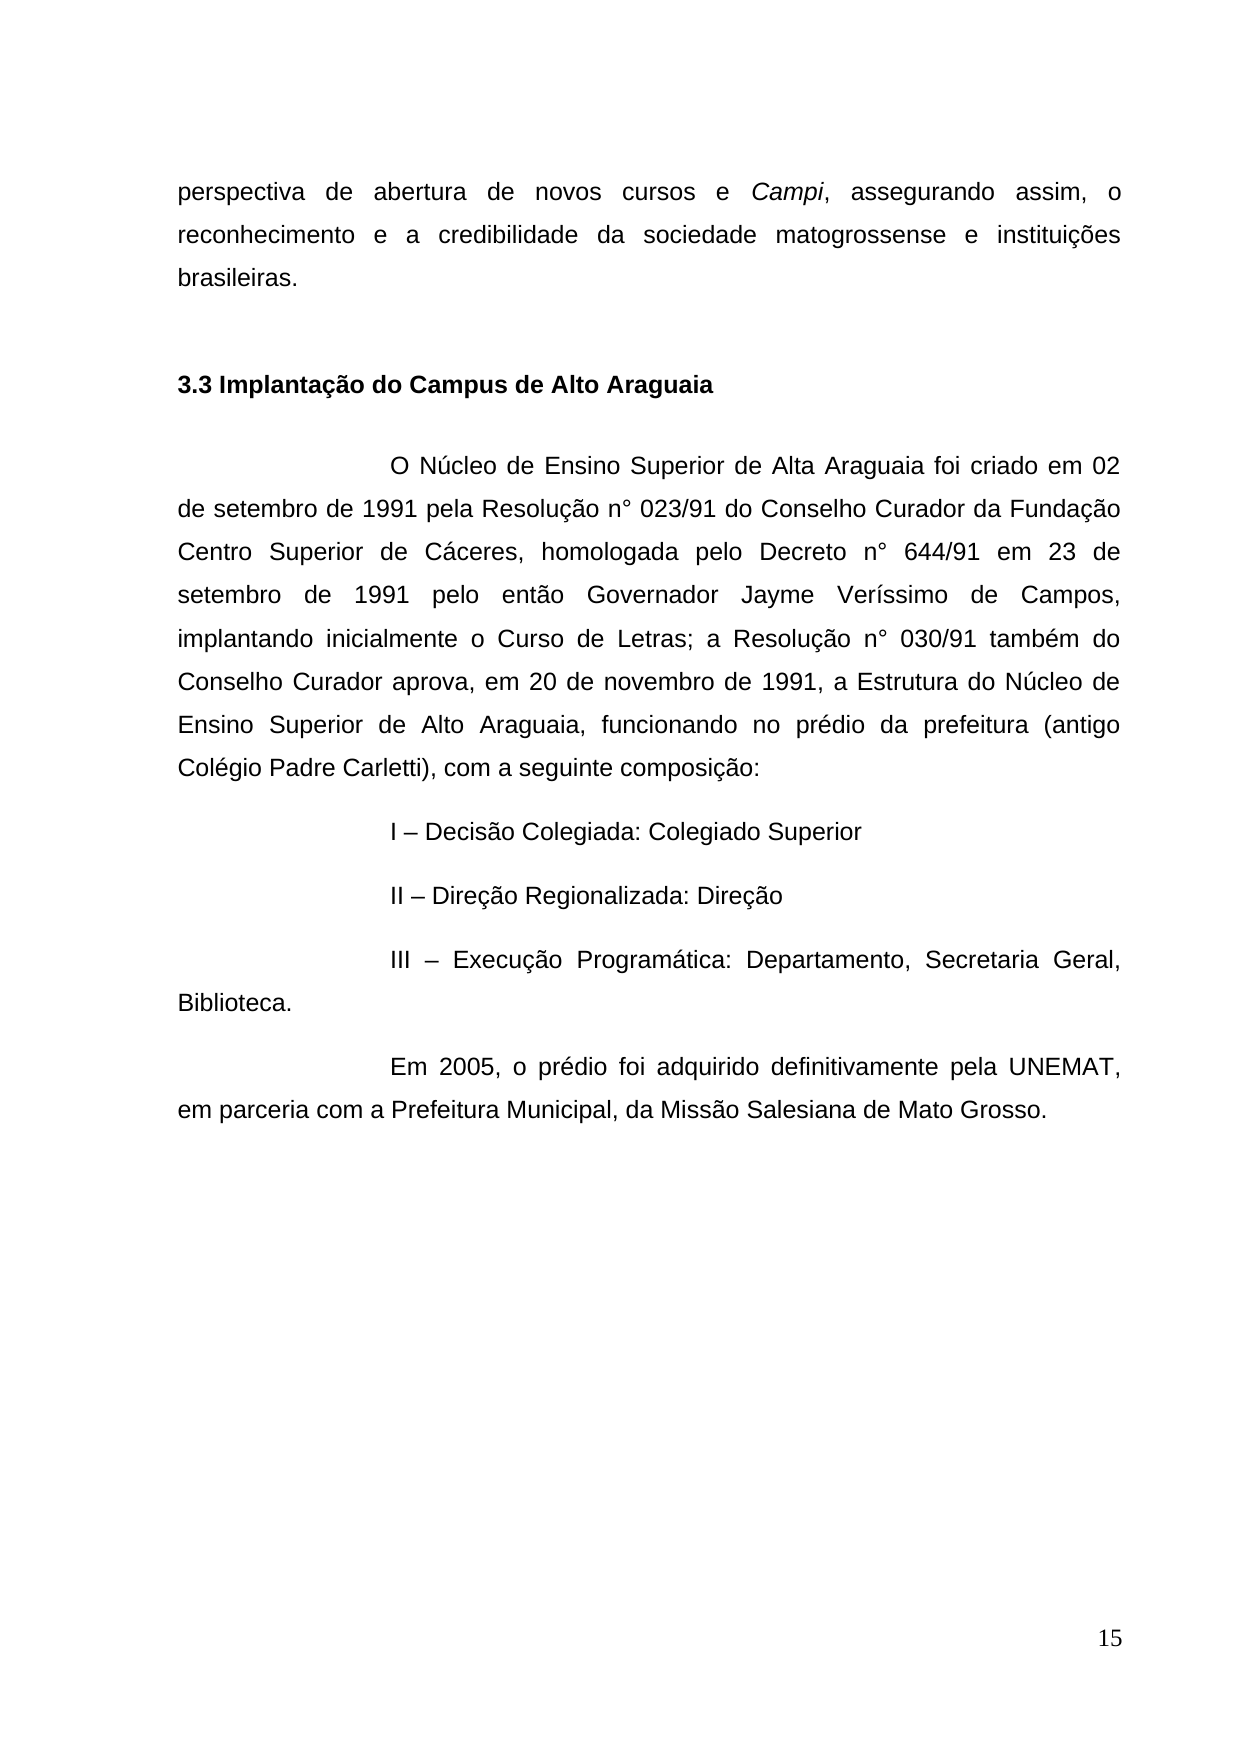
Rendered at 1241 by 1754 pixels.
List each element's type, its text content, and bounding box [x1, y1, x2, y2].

subtitle 3.3 Implantação do Campus de Alto Araguaia [177, 371, 1122, 399]
text II – Direção Regionalizada: Direção [177, 881, 1122, 909]
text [177, 177, 1122, 292]
text III – Execução Programática: Departamento, Secretaria Geral, Biblioteca. [177, 945, 1122, 1017]
text Em 2005, o prédio foi adquirido definitivamente pela UNEMAT, em parceria com a Prefeitura Municipal, da Missão Salesiana de Mato Grosso. [177, 1052, 1122, 1124]
text O Núcleo de Ensino Superior de Alta Araguaia foi criado em 02 de setembro de 1991 pela Resolução n° 023/91 do Conselho Curador da Fundação Centro Superior de Cáceres, homologada pelo Decreto n° 644/91 em 23 de setembro de 1991 pelo então Governador Jayme Veríssimo de Campos, implantando inicialmente o Curso de Letras; a Resolução n° 030/91 também do Conselho Curador aprova, em 20 de novembro de 1991, a Estrutura do Núcleo de Ensino Superior de Alto Araguaia, funcionando no prédio da prefeitura (antigo Colégio Padre Carletti), com a seguinte composição: [177, 451, 1122, 782]
text I – Decisão Colegiada: Colegiado Superior [177, 817, 1122, 846]
